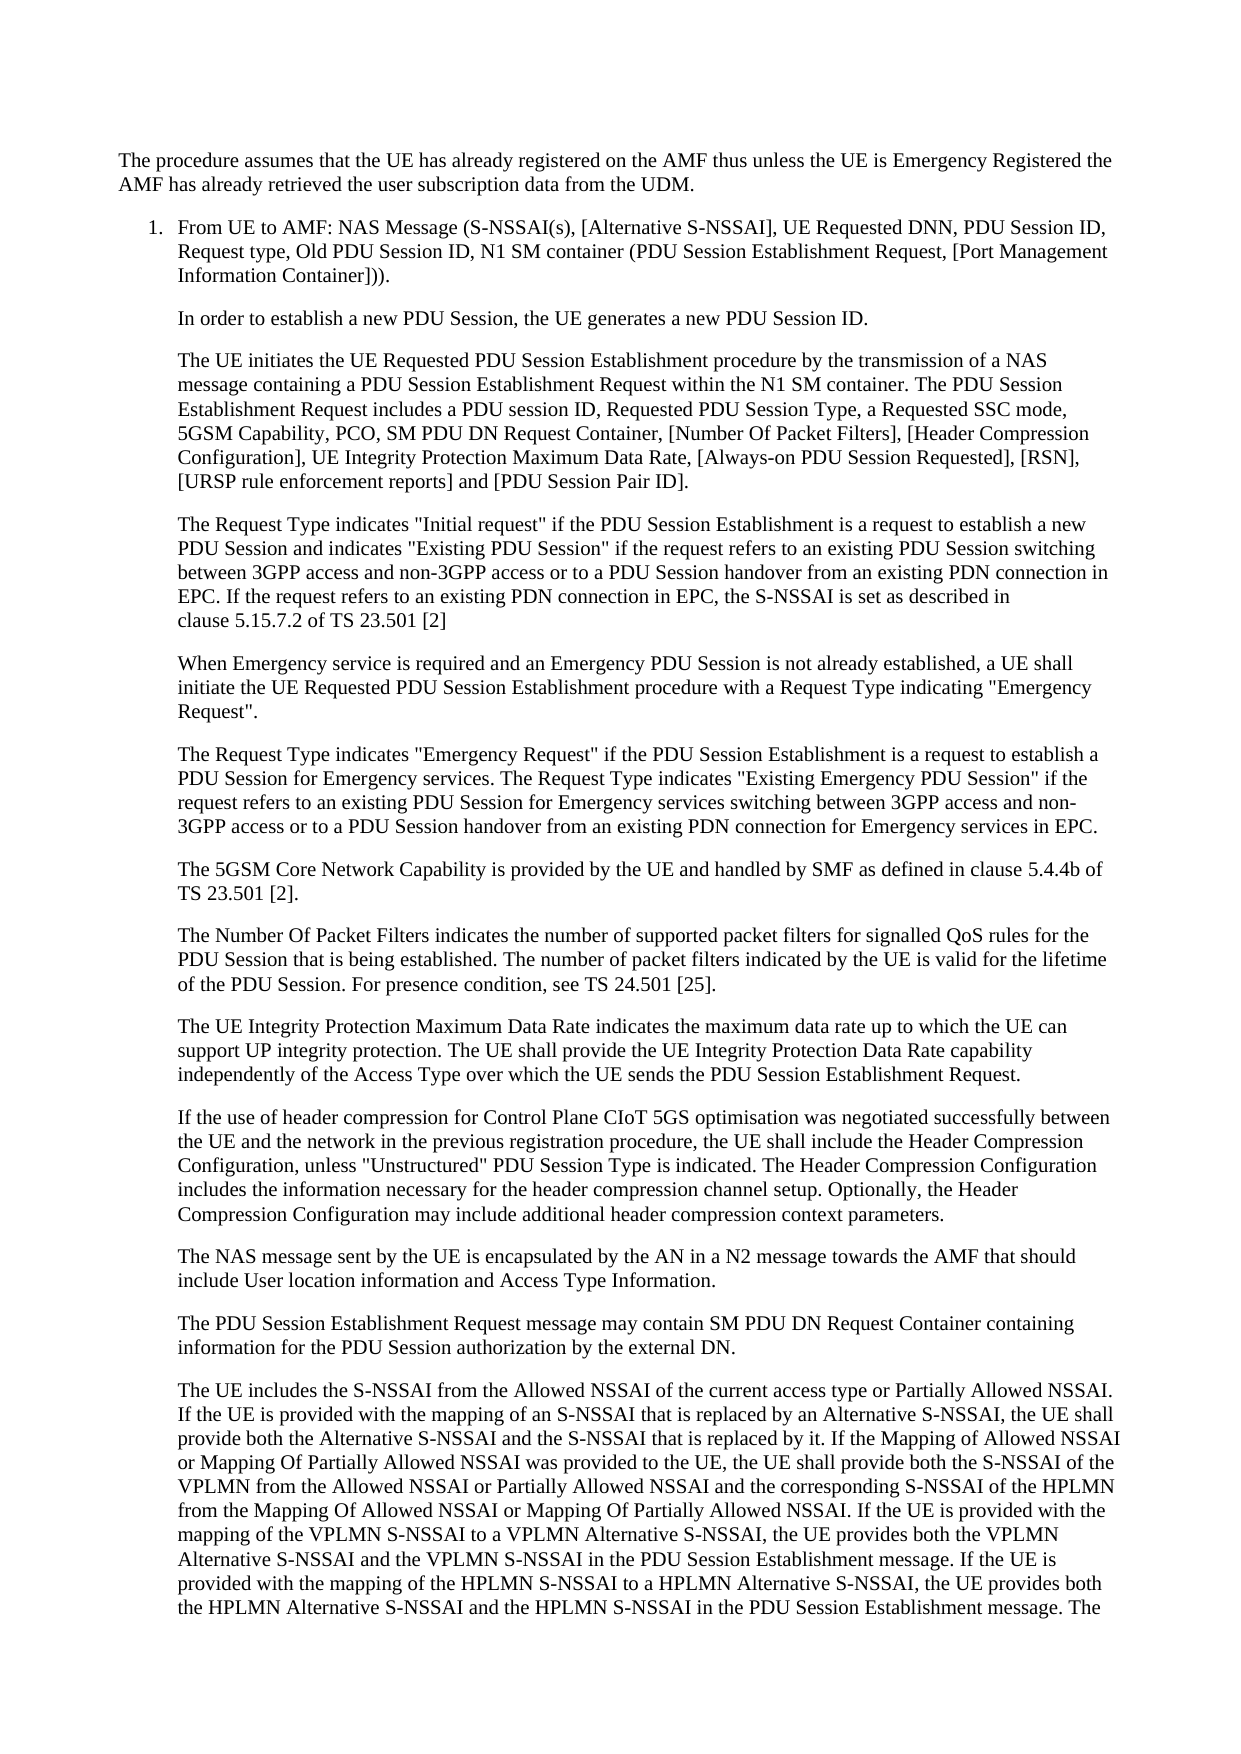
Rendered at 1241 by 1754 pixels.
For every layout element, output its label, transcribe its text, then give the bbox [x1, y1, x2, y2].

text The Request Type indicates "Initial request" if the PDU Session Establishment is a request to establish a new PDU Session and indicates "Existing PDU Session" if the request refers to an existing PDU Session switching between 3GPP access and non-3GPP access or to a PDU Session handover from an existing PDN connection in EPC. If the request refers to an existing PDN connection in EPC, the S-NSSAI is set as described in clause 5.15.7.2 of TS 23.501 [2] [148, 511, 1122, 632]
text The Request Type indicates "Emergency Request" if the PDU Session Establishment is a request to establish a PDU Session for Emergency services. The Request Type indicates "Existing Emergency PDU Session" if the request refers to an existing PDU Session for Emergency services switching between 3GPP access and non-3GPP access or to a PDU Session handover from an existing PDN connection for Emergency services in EPC. [148, 741, 1122, 838]
text The NAS message sent by the UE is encapsulated by the AN in a N2 message towards the AMF that should include User location information and Access Type Information. [148, 1244, 1122, 1292]
text When Emergency service is required and an Emergency PDU Session is not already established, a UE shall initiate the UE Requested PDU Session Establishment procedure with a Request Type indicating "Emergency Request". [148, 651, 1122, 723]
text In order to establish a new PDU Session, the UE generates a new PDU Session ID. [148, 306, 1122, 329]
text The 5GSM Core Network Capability is provided by the UE and handled by SMF as defined in clause 5.4.4b of TS 23.501 [2]. [148, 856, 1122, 904]
text 1. From UE to AMF: NAS Message (S-NSSAI(s), [Alternative S-NSSAI], UE Requested DNN, PDU Session ID, Request type, Old PDU Session ID, N1 SM container (PDU Session Establishment Request, [Port Management Information Container])). [148, 214, 1122, 287]
text The Number Of Packet Filters indicates the number of supported packet filters for signalled QoS rules for the PDU Session that is being established. The number of packet filters indicated by the UE is valid for the lifetime of the PDU Session. For presence condition, see TS 24.501 [25]. [148, 923, 1122, 996]
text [148, 1378, 1122, 1619]
text If the use of header compression for Control Plane CIoT 5GS optimisation was negotiated successfully between the UE and the network in the previous registration procedure, the UE shall include the Header Compression Configuration, unless "Unstructured" PDU Session Type is indicated. The Header Compression Configuration includes the information necessary for the header compression channel setup. Optionally, the Header Compression Configuration may include additional header compression context parameters. [148, 1105, 1122, 1226]
text The UE Integrity Protection Maximum Data Rate indicates the maximum data rate up to which the UE can support UP integrity protection. The UE shall provide the UE Integrity Protection Data Rate capability independently of the Access Type over which the UE sends the PDU Session Establishment Request. [148, 1014, 1122, 1086]
text The PDU Session Establishment Request message may contain SM PDU DN Request Container containing information for the PDU Session authorization by the external DN. [148, 1311, 1122, 1359]
text The UE initiates the UE Requested PDU Session Establishment procedure by the transmission of a NAS message containing a PDU Session Establishment Request within the N1 SM container. The PDU Session Establishment Request includes a PDU session ID, Requested PDU Session Type, a Requested SSC mode, 5GSM Capability, PCO, SM PDU DN Request Container, [Number Of Packet Filters], [Header Compression Configuration], UE Integrity Protection Maximum Data Rate, [Always-on PDU Session Requested], [RSN], [URSP rule enforcement reports] and [PDU Session Pair ID]. [148, 348, 1122, 493]
text The procedure assumes that the UE has already registered on the AMF thus unless the UE is Emergency Registered the AMF has already retrieved the user subscription data from the UDM. [118, 148, 1122, 196]
